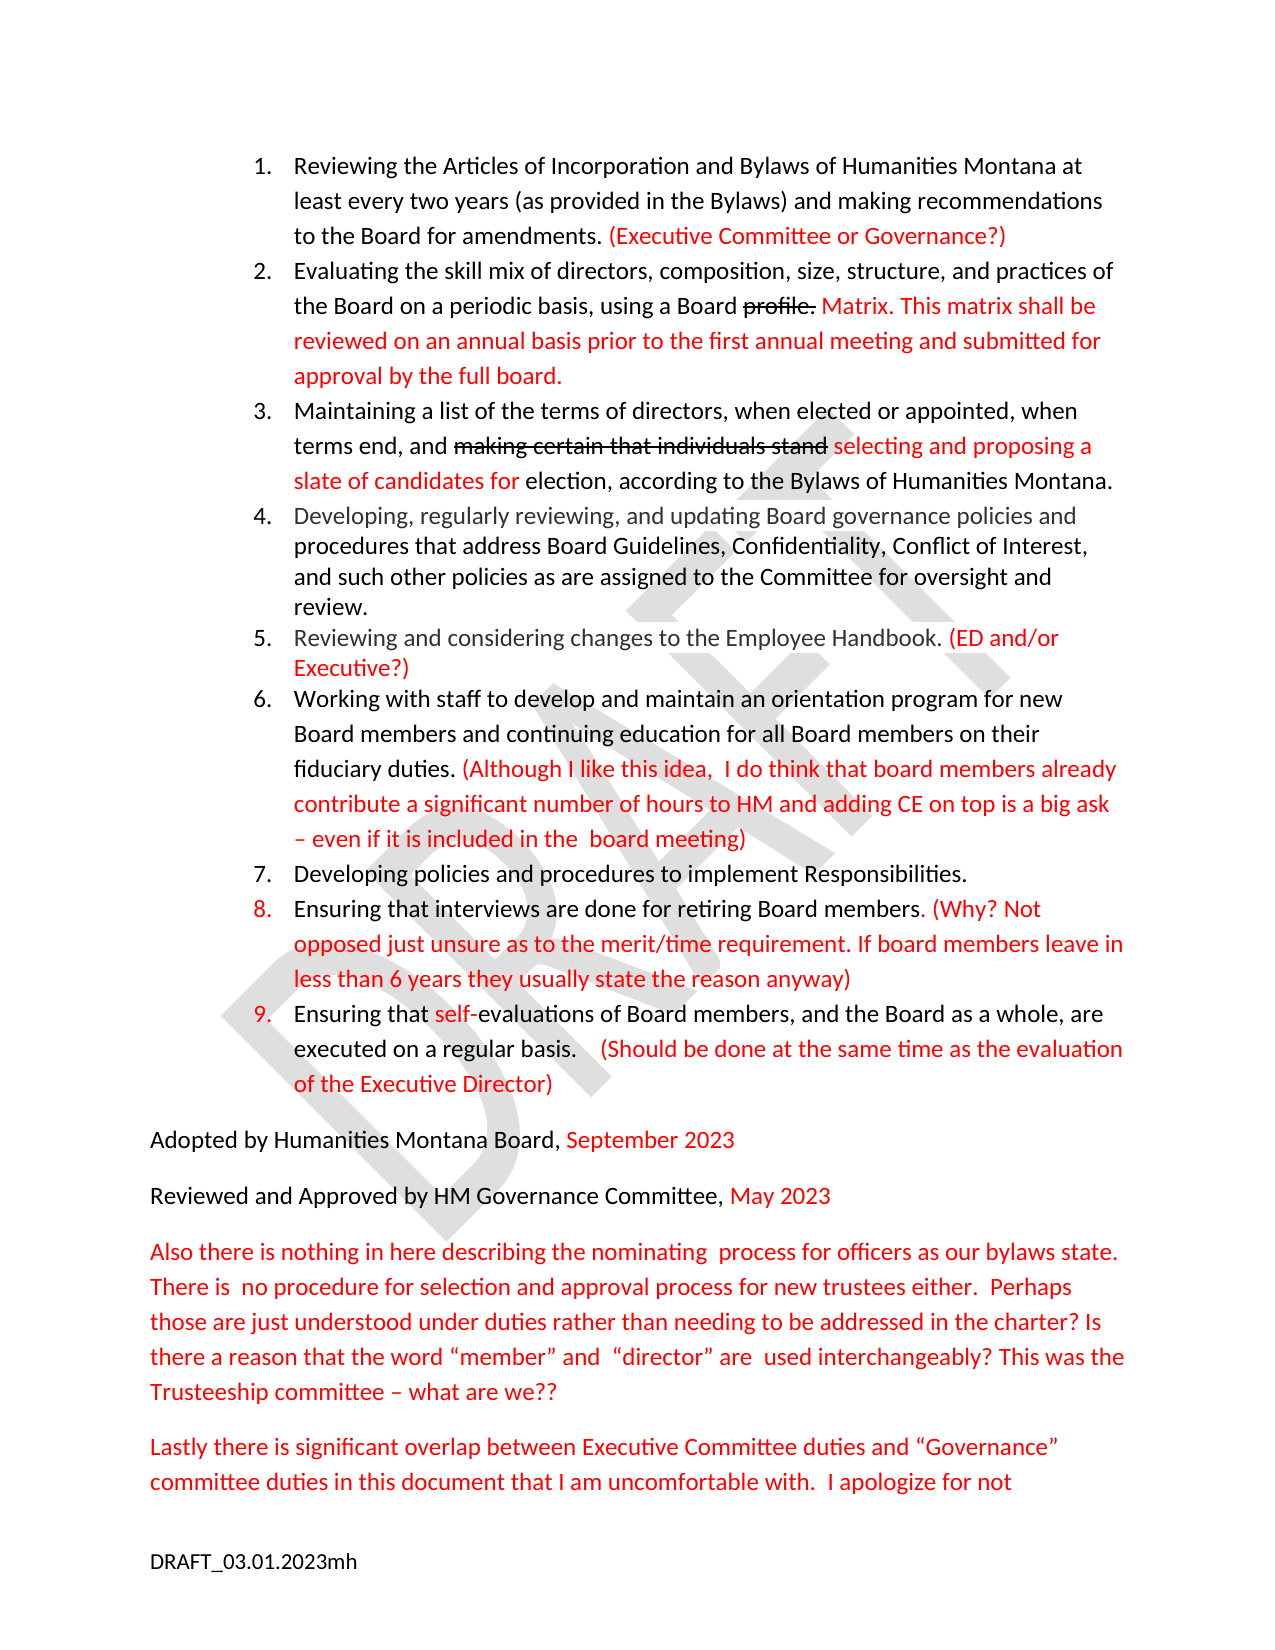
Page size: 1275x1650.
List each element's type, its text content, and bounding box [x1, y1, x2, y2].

list Evaluating the skill mix of directors, composition, size, structure, and practices of the Board on a periodic basis, using a Board profile. Matrix. This matrix shall be reviewed on an annual basis prior to the first annual meeting and submitted for approval by the full board. [253, 255, 1125, 391]
list Working with staff to develop and maintain an orientation program for new Board members and continuing education for all Board members on their fiduciary duties. (Although I like this idea, I do think that board members already contribute a significant number of hours to HM and adding CE on top is a big ask – even if it is included in the board meeting) [253, 683, 1125, 854]
list Ensuring that self-evaluations of Board members, and the Board as a whole, are executed on a regular basis. (Should be done at the same time as the evaluation of the Executive Director) [253, 998, 1125, 1099]
list Developing policies and procedures to implement Responsibilities. [253, 858, 1125, 889]
text Also there is nothing in here describing the nominating process for officers as our bylaws state. There is no procedure for selection and approval process for new trustees either. Perhaps those are just understood under duties rather than needing to be addressed in the charter? Is there a reason that the word “member” and “director” are used interchangeably? This was the Trusteeship committee – what are we?? [150, 1236, 1125, 1406]
list Ensuring that interviews are done for retiring Board members. (Why? Not opposed just unsure as to the merit/time requirement. If board members leave in less than 6 years they usually state the reason anyway) [253, 893, 1125, 994]
text Reviewed and Approved by HM Governance Committee, May 2023 [150, 1180, 1125, 1210]
list Reviewing and considering changes to the Employee Handbook. (ED and/or Executive?) [410, 622, 1125, 683]
list Developing, regularly reviewing, and updating Board governance policies and procedures that address Board Guidelines, Confidentiality, Conflict of Interest, and such other policies as are assigned to the Committee for oversight and review. [253, 500, 1125, 622]
list Maintaining a list of the terms of directors, when elected or appointed, when terms end, and making certain that individuals stand selecting and proposing a slate of candidates for election, according to the Bylaws of Humanities Montana. [253, 395, 1125, 496]
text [150, 1431, 1125, 1497]
text Adopted by Humanities Montana Board, September 2023 [150, 1124, 1125, 1154]
list Reviewing the Articles of Incorporation and Bylaws of Humanities Montana at least every two years (as provided in the Bylaws) and making recommendations to the Board for amendments. (Executive Committee or Governance?) [253, 150, 1125, 251]
